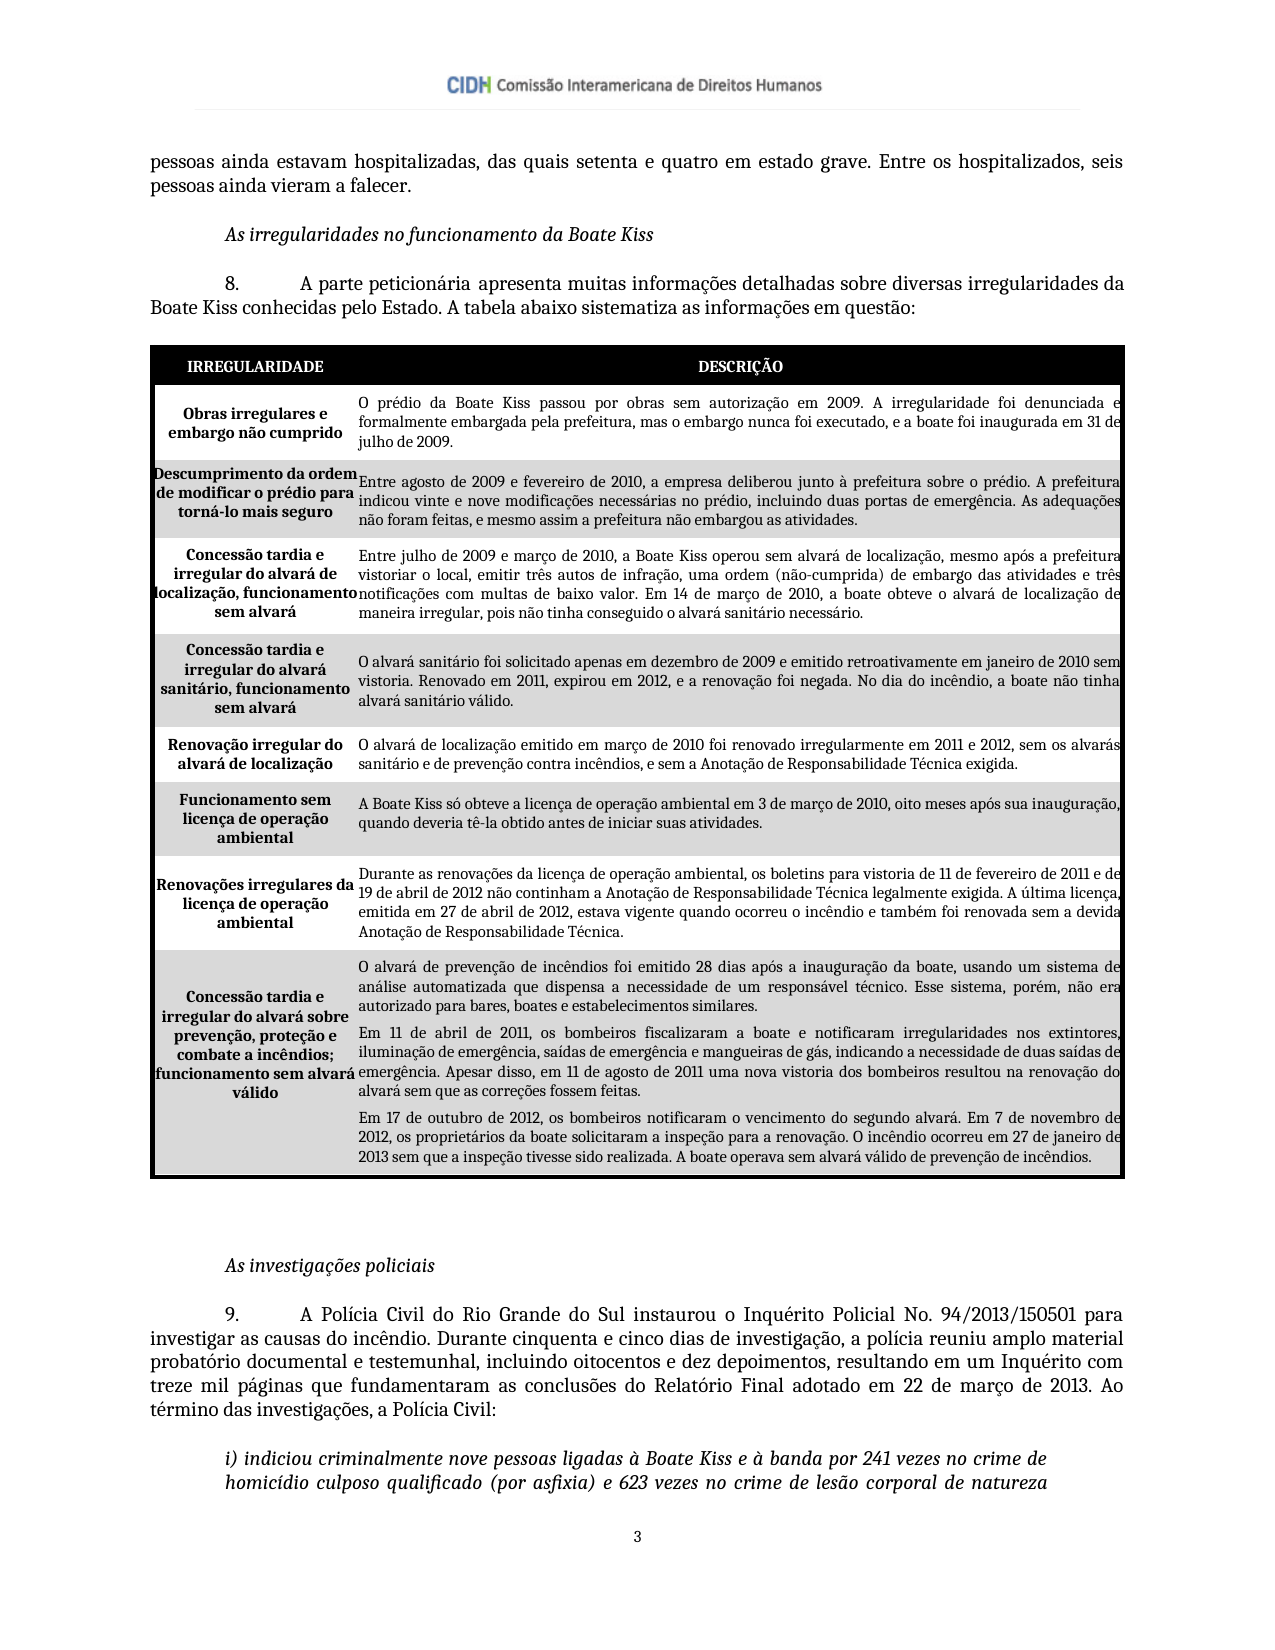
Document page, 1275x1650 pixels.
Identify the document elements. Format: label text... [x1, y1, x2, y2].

table_cell Concessão tardia e irregular do alvará sanitário, funcionamento sem alvará [155, 634, 358, 727]
picture [428, 75, 847, 96]
table_cell Durante as renovações da licença de operação ambiental, os boletins para vistoria de 11 de fevereiro de 2011 e de 19 de abril de 2012 não continham a Anotação de Responsabilidade Técnica legalmente exigida. A última licença, emitida em 27 de abril de 2012, estava vigente quando ocorreu o incêndio e também foi renovada sem a devida Anotação de Responsabilidade Técnica. [358, 856, 1120, 949]
table_cell A Boate Kiss só obteve a licença de operação ambiental em 3 de março de 2010, oito meses após sua inauguração, quando deveria tê-la obtido antes de iniciar suas atividades. [358, 782, 1120, 856]
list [150, 150, 1125, 198]
list A parte peticionária apresenta muitas informações detalhadas sobre diversas irregularidades da Boate Kiss conhecidas pelo Estado. A tabela abaixo sistematiza as informações em questão: [150, 272, 1125, 320]
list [225, 1447, 1051, 1495]
list A Polícia Civil do Rio Grande do Sul instaurou o Inquérito Policial No. 94/2013/150501 para investigar as causas do incêndio. Durante cinquenta e cinco dias de investigação, a polícia reuniu amplo material probatório documental e testemunhal, incluindo oitocentos e dez depoimentos, resultando em um Inquérito com treze mil páginas que fundamentaram as conclusões do Relatório Final adotado em 22 de março de 2013. Ao término das investigações, a Polícia Civil: [150, 1302, 1125, 1422]
table_cell Funcionamento sem licença de operação ambiental [155, 782, 358, 856]
table_cell Obras irregulares e embargo não cumprido [155, 385, 358, 459]
table_cell Concessão tardia e irregular do alvará de localização, funcionamento sem alvará [155, 538, 358, 634]
list As investigações policiais [225, 1253, 1125, 1277]
table_cell O alvará sanitário foi solicitado apenas em dezembro de 2009 e emitido retroativamente em janeiro de 2010 sem vistoria. Renovado em 2011, expirou em 2012, e a renovação foi negada. No dia do incêndio, a boate não tinha alvará sanitário válido. [358, 634, 1120, 727]
table_cell O prédio da Boate Kiss passou por obras sem autorização em 2009. A irregularidade foi denunciada e formalmente embargada pela prefeitura, mas o embargo nunca foi executado, e a boate foi inaugurada em 31 de julho de 2009. [358, 385, 1120, 459]
table_cell Entre agosto de 2009 e fevereiro de 2010, a empresa deliberou junto à prefeitura sobre o prédio. A prefeitura indicou vinte e nove modificações necessárias no prédio, incluindo duas portas de emergência. As adequações não foram feitas, e mesmo assim a prefeitura não embargou as atividades. [358, 460, 1120, 538]
table_cell Renovações irregulares da licença de operação ambiental [155, 856, 358, 949]
table_cell Entre julho de 2009 e março de 2010, a Boate Kiss operou sem alvará de localização, mesmo após a prefeitura vistoriar o local, emitir três autos de infração, uma ordem (não-cumprida) de embargo das atividades e três notificações com multas de baixo valor. Em 14 de março de 2010, a boate obteve o alvará de localização de maneira irregular, pois não tinha conseguido o alvará sanitário necessário. [358, 538, 1120, 634]
table_cell Descumprimento da ordem de modificar o prédio para torná-lo mais seguro [155, 460, 358, 538]
table_cell O alvará de prevenção de incêndios foi emitido 28 dias após a inauguração da boate, usando um sistema de análise automatizada que dispensa a necessidade de um responsável técnico. Esse sistema, porém, não era autorizado para bares, boates e estabelecimentos similares. Em 11 de abril de 2011, os bombeiros fiscalizaram a boate e notificaram irregularidades nos extintores, iluminação de emergência, saídas de emergência e mangueiras de gás, indicando a necessidade de duas saídas de emergência. Apesar disso, em 11 de agosto de 2011 uma nova vistoria dos bombeiros resultou na renovação do alvará sem que as correções fossem feitas. Em 17 de outubro de 2012, os bombeiros notificaram o vencimento do segundo alvará. Em 7 de novembro de 2012, os proprietários da boate solicitaram a inspeção para a renovação. O incêndio ocorreu em 27 de janeiro de 2013 sem que a inspeção tivesse sido realizada. A boate operava sem alvará válido de prevenção de incêndios. [358, 950, 1120, 1174]
table_cell Concessão tardia e irregular do alvará sobre prevenção, proteção e combate a incêndios; funcionamento sem alvará válido [155, 950, 358, 1174]
table_header DESCRIÇÃO [358, 350, 1120, 385]
table_header IRREGULARIDADE [155, 350, 358, 385]
table_cell Renovação irregular do alvará de localização [155, 727, 358, 782]
table_cell O alvará de localização emitido em março de 2010 foi renovado irregularmente em 2011 e 2012, sem os alvarás sanitário e de prevenção contra incêndios, e sem a Anotação de Responsabilidade Técnica exigida. [358, 727, 1120, 782]
list As irregularidades no funcionamento da Boate Kiss [225, 223, 1125, 247]
